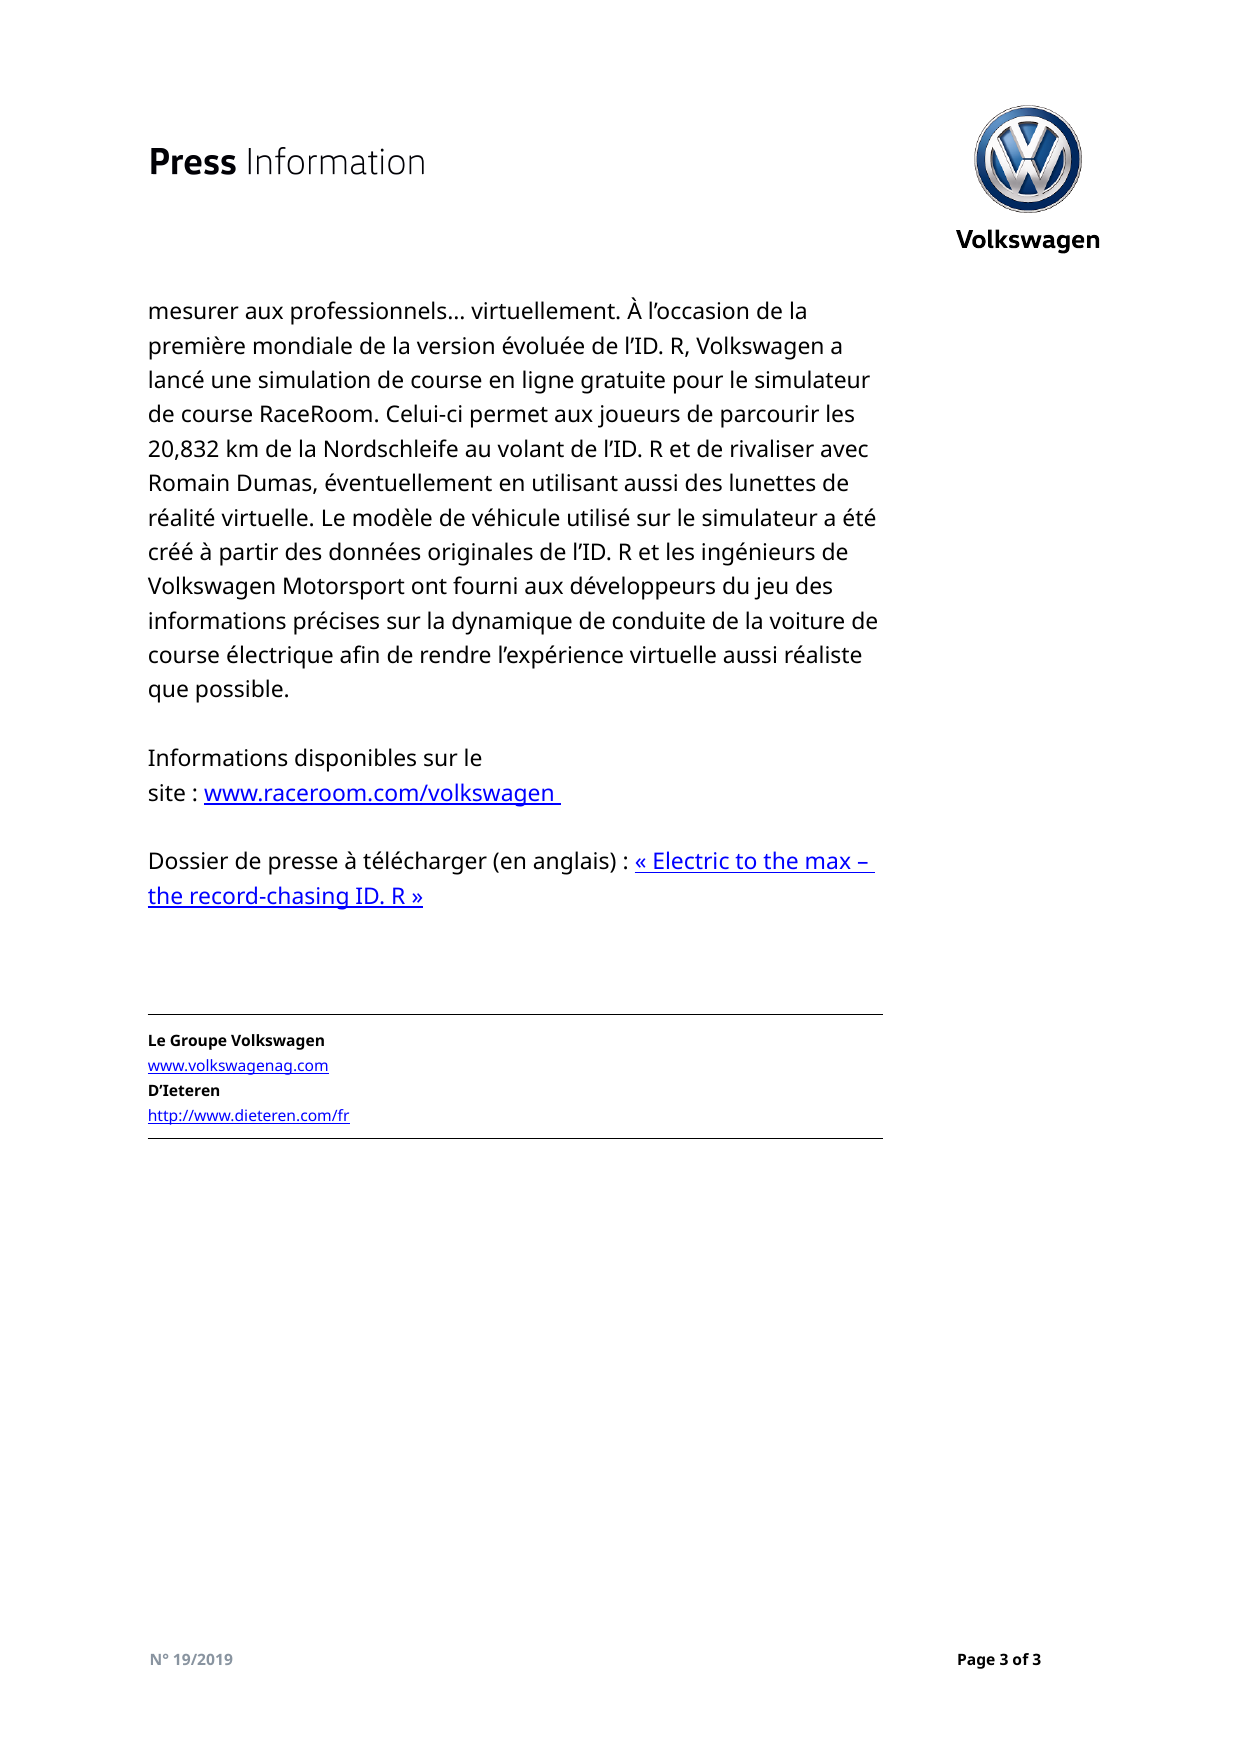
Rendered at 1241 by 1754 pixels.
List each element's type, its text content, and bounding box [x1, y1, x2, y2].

text Dossier de presse à télécharger (en anglais) : « Electric to the max – the record-chasing ID. R » [148, 845, 886, 911]
picture [967, 98, 1089, 220]
table_header Le Groupe Volkswagen www.volkswagenag.com D’Ieteren http://www.dieteren.com/fr [148, 1015, 883, 1138]
text Informations disponibles sur le site : www.raceroom.com/volkswagen [148, 742, 886, 808]
picture [150, 145, 425, 176]
